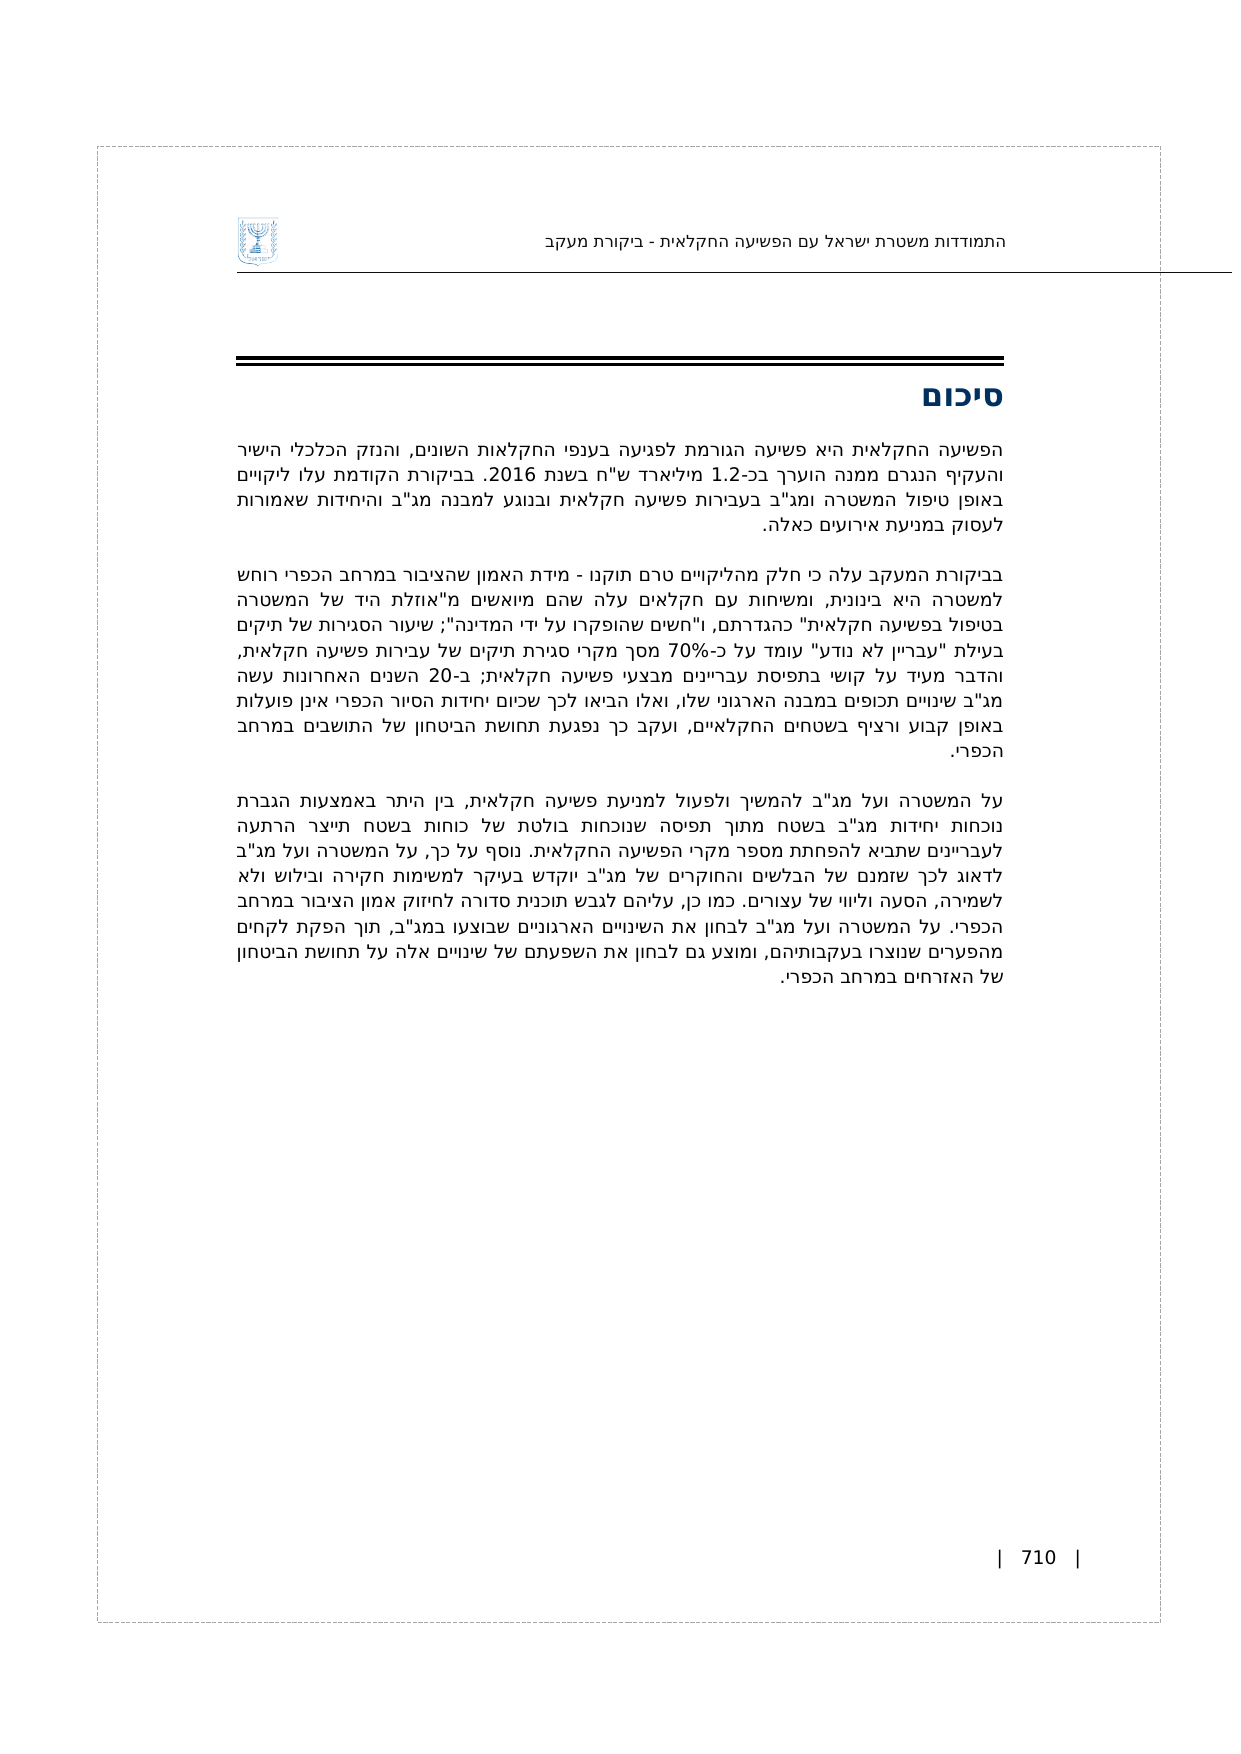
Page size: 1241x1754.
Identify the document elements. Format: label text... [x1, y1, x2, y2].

text על המשטרה ועל מג"ב להמשיך ולפעול למניעת פשיעה חקלאית, בין היתר באמצעות הגברת נוכחות יחידות מג"ב בשטח מתוך תפיסה שנוכחות בולטת של כוחות בשטח תייצר הרתעה לעבריינים שתביא להפחתת מספר מקרי הפשיעה החקלאית. נוסף על כך, על המשטרה ועל מג"ב לדאוג לכך שזמנם של הבלשים והחוקרים של מג"ב יוקדש בעיקר למשימות חקירה ובילוש ולא לשמירה, הסעה וליווי של עצורים. כמו כן, עליהם לגבש תוכנית סדורה לחיזוק אמון הציבור במרחב הכפרי. על המשטרה ועל מג"ב לבחון את השינויים הארגוניים שבוצעו במג"ב, תוך הפקת לקחים מהפערים שנוצרו בעקבותיהם, ומוצע גם לבחון את השפעתם של שינויים אלה על תחושת הביטחון של האזרחים במרחב הכפרי. [236, 790, 1004, 988]
text הפשיעה החקלאית היא פשיעה הגורמת לפגיעה בענפי החקלאות השונים, והנזק הכלכלי הישיר והעקיף הנגרם ממנה הוערך בכ-1.2 מיליארד ש"ח בשנת 2016. בביקורת הקודמת עלו ליקויים באופן טיפול המשטרה ומג"ב בעבירות פשיעה חקלאית ובנוגע למבנה מג"ב והיחידות שאמורות לעסוק במניעת אירועים כאלה. [236, 439, 1004, 536]
text בביקורת המעקב עלה כי חלק מהליקויים טרם תוקנו - מידת האמון שהציבור במרחב הכפרי רוחש למשטרה היא בינונית, ומשיחות עם חקלאים עלה שהם מיואשים מ"אוזלת היד של המשטרה בטיפול בפשיעה חקלאית" כהגדרתם, ו"חשים שהופקרו על ידי המדינה"; שיעור הסגירות של תיקים בעילת "עבריין לא נודע" עומד על כ-70% מסך מקרי סגירת תיקים של עבירות פשיעה חקלאית, והדבר מעיד על קושי בתפיסת עבריינים מבצעי פשיעה חקלאית; ב-20 השנים האחרונות עשה מג"ב שינויים תכופים במבנה הארגוני שלו, ואלו הביאו לכך שכיום יחידות הסיור הכפרי אינן פועלות באופן קבוע ורציף בשטחים החקלאיים, ועקב כך נפגעת תחושת הביטחון של התושבים במרחב הכפרי. [236, 564, 1004, 762]
text סיכום [236, 366, 1004, 414]
